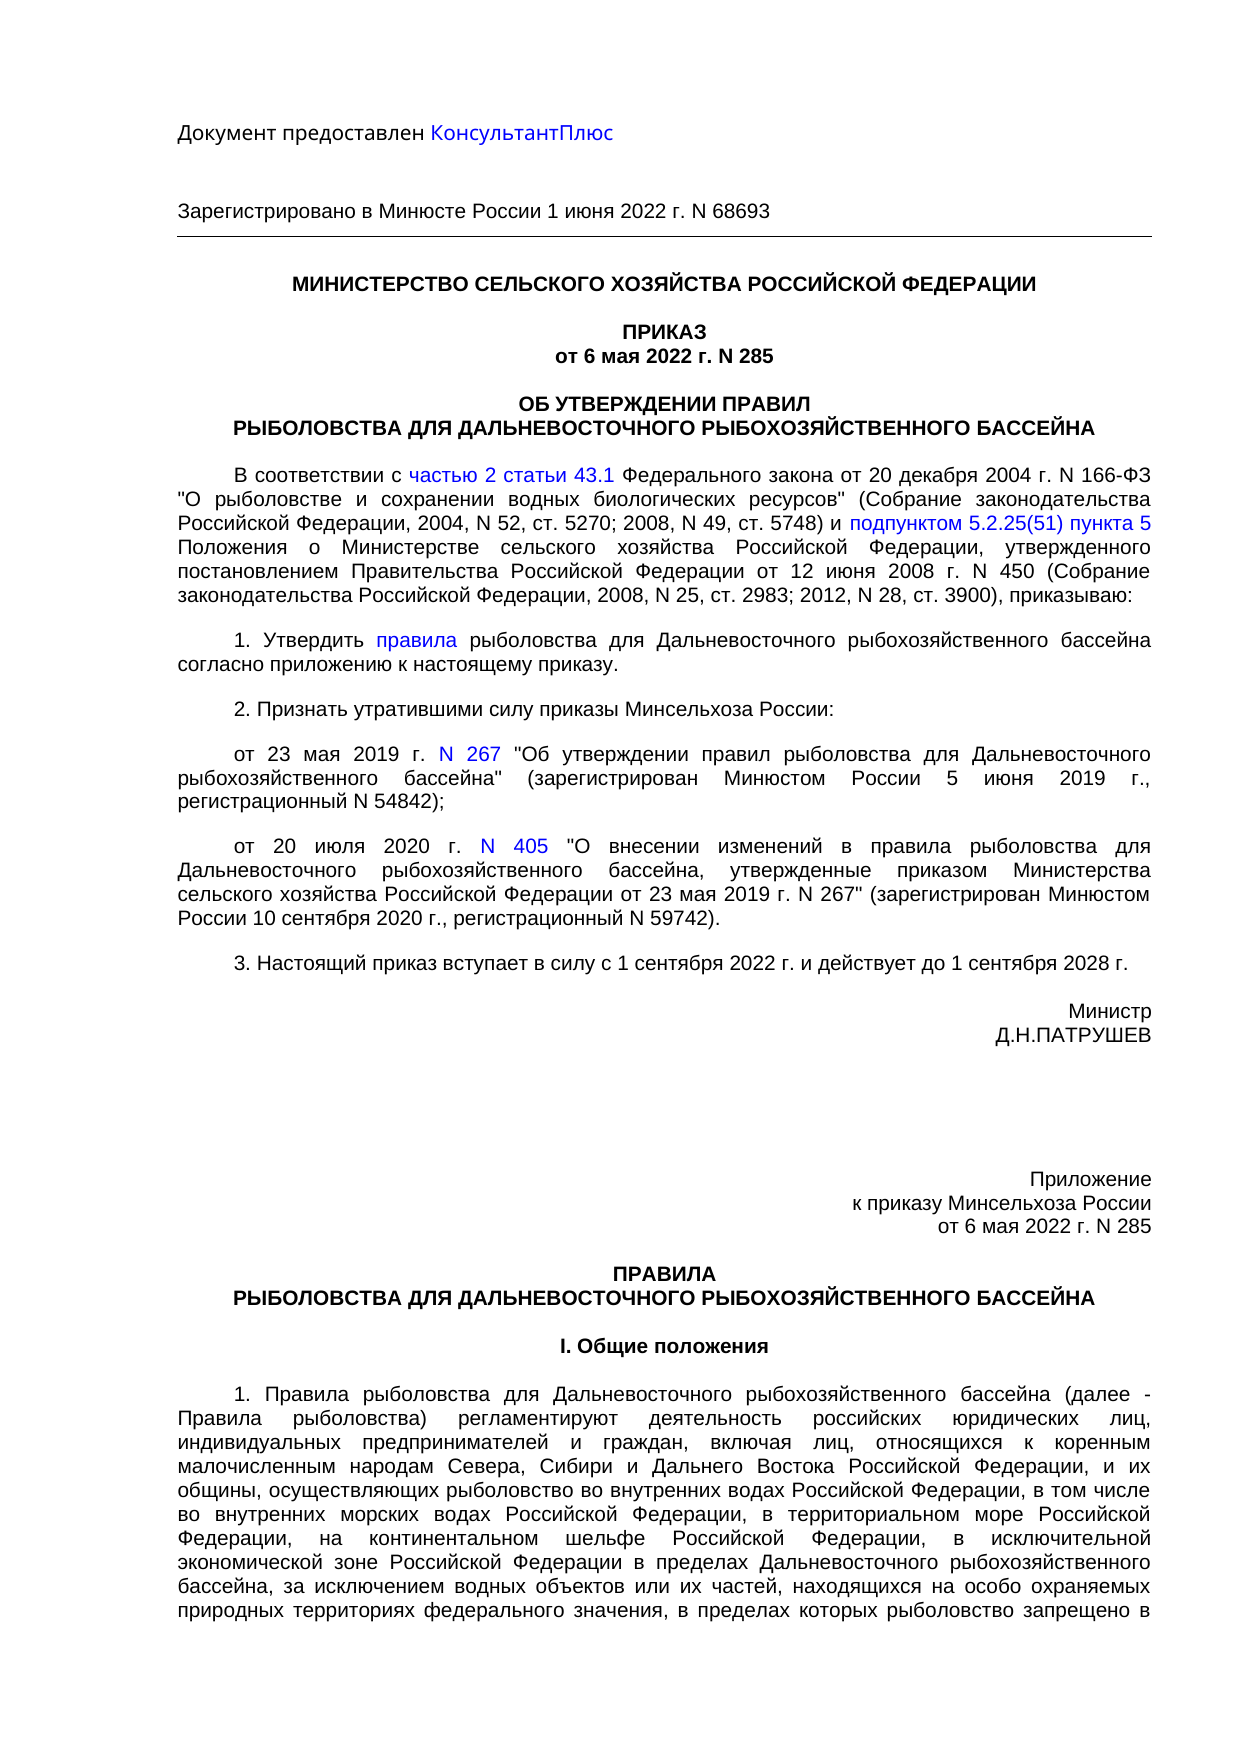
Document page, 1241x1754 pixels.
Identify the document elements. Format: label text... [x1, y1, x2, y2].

text от 23 мая 2019 г. N 267 "Об утверждении правил рыболовства для Дальневосточного рыбохозяйственного бассейна" (зарегистрирован Минюстом России 5 июня 2019 г., регистрационный N 54842); [177, 741, 1152, 813]
text В соответствии с частью 2 статьи 43.1 Федерального закона от 20 декабря 2004 г. N 166-ФЗ "О рыболовстве и сохранении водных биологических ресурсов" (Собрание законодательства Российской Федерации, 2004, N 52, ст. 5270; 2008, N 49, ст. 5748) и подпунктом 5.2.25(51) пункта 5 Положения о Министерстве сельского хозяйства Российской Федерации, утвержденного постановлением Правительства Российской Федерации от 12 июня 2008 г. N 450 (Собрание законодательства Российской Федерации, 2008, N 25, ст. 2983; 2012, N 28, ст. 3900), приказываю: [177, 463, 1152, 607]
title ПРИКАЗ [177, 319, 1152, 343]
text от 6 мая 2022 г. N 285 [177, 1214, 1152, 1238]
title РЫБОЛОВСТВА ДЛЯ ДАЛЬНЕВОСТОЧНОГО РЫБОХОЗЯЙСТВЕННОГО БАССЕЙНА [177, 1286, 1152, 1310]
title от 6 мая 2022 г. N 285 [177, 343, 1152, 367]
title ОБ УТВЕРЖДЕНИИ ПРАВИЛ [177, 391, 1152, 415]
text от 20 июля 2020 г. N 405 "О внесении изменений в правила рыболовства для Дальневосточного рыбохозяйственного бассейна, утвержденные приказом Министерства сельского хозяйства Российской Федерации от 23 мая 2019 г. N 267" (зарегистрирован Минюстом России 10 сентября 2020 г., регистрационный N 59742). [177, 834, 1152, 930]
title ПРАВИЛА [177, 1262, 1152, 1286]
text Д.Н.ПАТРУШЕВ [177, 1023, 1152, 1047]
title МИНИСТЕРСТВО СЕЛЬСКОГО ХОЗЯЙСТВА РОССИЙСКОЙ ФЕДЕРАЦИИ [177, 272, 1152, 296]
text к приказу Минсельхоза России [177, 1190, 1152, 1214]
text Зарегистрировано в Минюсте России 1 июня 2022 г. N 68693 [177, 199, 1152, 223]
text 3. Настоящий приказ вступает в силу с 1 сентября 2022 г. и действует до 1 сентября 2028 г. [177, 951, 1152, 975]
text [177, 1382, 1152, 1622]
text Приложение [177, 1166, 1152, 1190]
title РЫБОЛОВСТВА ДЛЯ ДАЛЬНЕВОСТОЧНОГО РЫБОХОЗЯЙСТВЕННОГО БАССЕЙНА [177, 415, 1152, 439]
title Документ предоставлен КонсультантПлюс [177, 118, 1152, 175]
text 1. Утвердить правила рыболовства для Дальневосточного рыбохозяйственного бассейна согласно приложению к настоящему приказу. [177, 628, 1152, 676]
text 2. Признать утратившими силу приказы Минсельхоза России: [177, 697, 1152, 721]
text Министр [177, 999, 1152, 1023]
title I. Общие положения [177, 1334, 1152, 1358]
